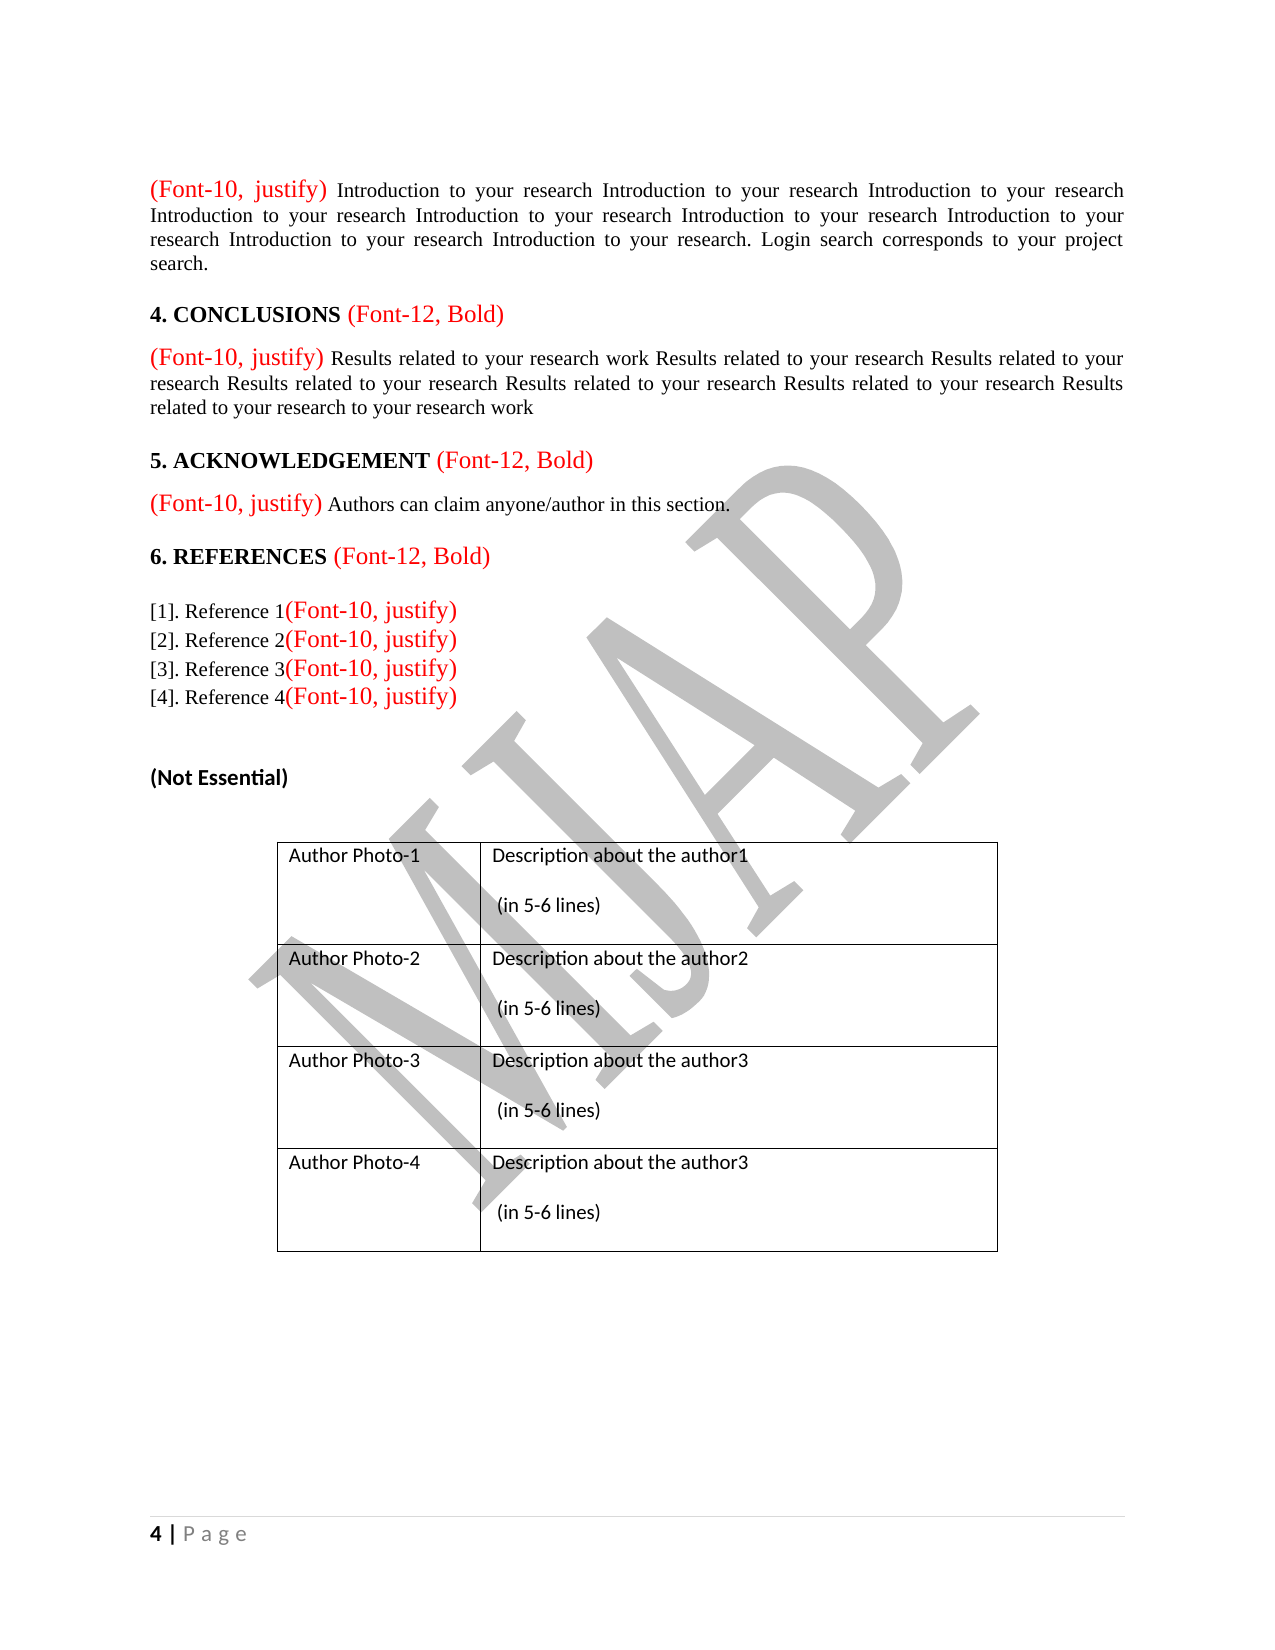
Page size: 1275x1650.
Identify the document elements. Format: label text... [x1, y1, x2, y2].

text [2]. Reference 2(Font-10, justify) [150, 624, 1125, 653]
text [4]. Reference 4(Font-10, justify) [150, 681, 1125, 710]
table_cell Author Photo-2 [278, 945, 480, 1046]
text (Font-10, justify) Authors can claim anyone/author in this section. [150, 488, 1125, 517]
list (Font-10, justify) Introduction to your research Introduction to your research Introduction to your research Introduction to your research Introduction to your research Introduction to your research Introduction to your research Introduction to your research Introduction to your research. Login search corresponds to your project search. [150, 174, 1125, 275]
text (Font-10, justify) Results related to your research work Results related to your research Results related to your research Results related to your research Results related to your research Results related to your research Results related to your research to your research work [150, 342, 1125, 419]
table_cell Author Photo-3 [278, 1047, 480, 1148]
table_cell Description about the author3 (in 5-6 lines) [481, 1149, 997, 1251]
table_cell Description about the author3 (in 5-6 lines) [481, 1047, 997, 1148]
table_cell Description about the author2 (in 5-6 lines) [481, 945, 997, 1046]
text 4. CONCLUSIONS (Font-12, Bold) [150, 299, 1125, 328]
table_header Author Photo-1 [278, 843, 480, 944]
text [1]. Reference 1(Font-10, justify) [150, 595, 1125, 624]
table_header Description about the author1 (in 5-6 lines) [481, 843, 997, 944]
text 6. REFERENCES (Font-12, Bold) [150, 541, 1125, 570]
table_cell Author Photo-4 [278, 1149, 480, 1251]
text (Not Essential) [150, 763, 1125, 791]
text [3]. Reference 3(Font-10, justify) [150, 653, 1125, 681]
text 5. ACKNOWLEDGEMENT (Font-12, Bold) [150, 445, 1125, 474]
